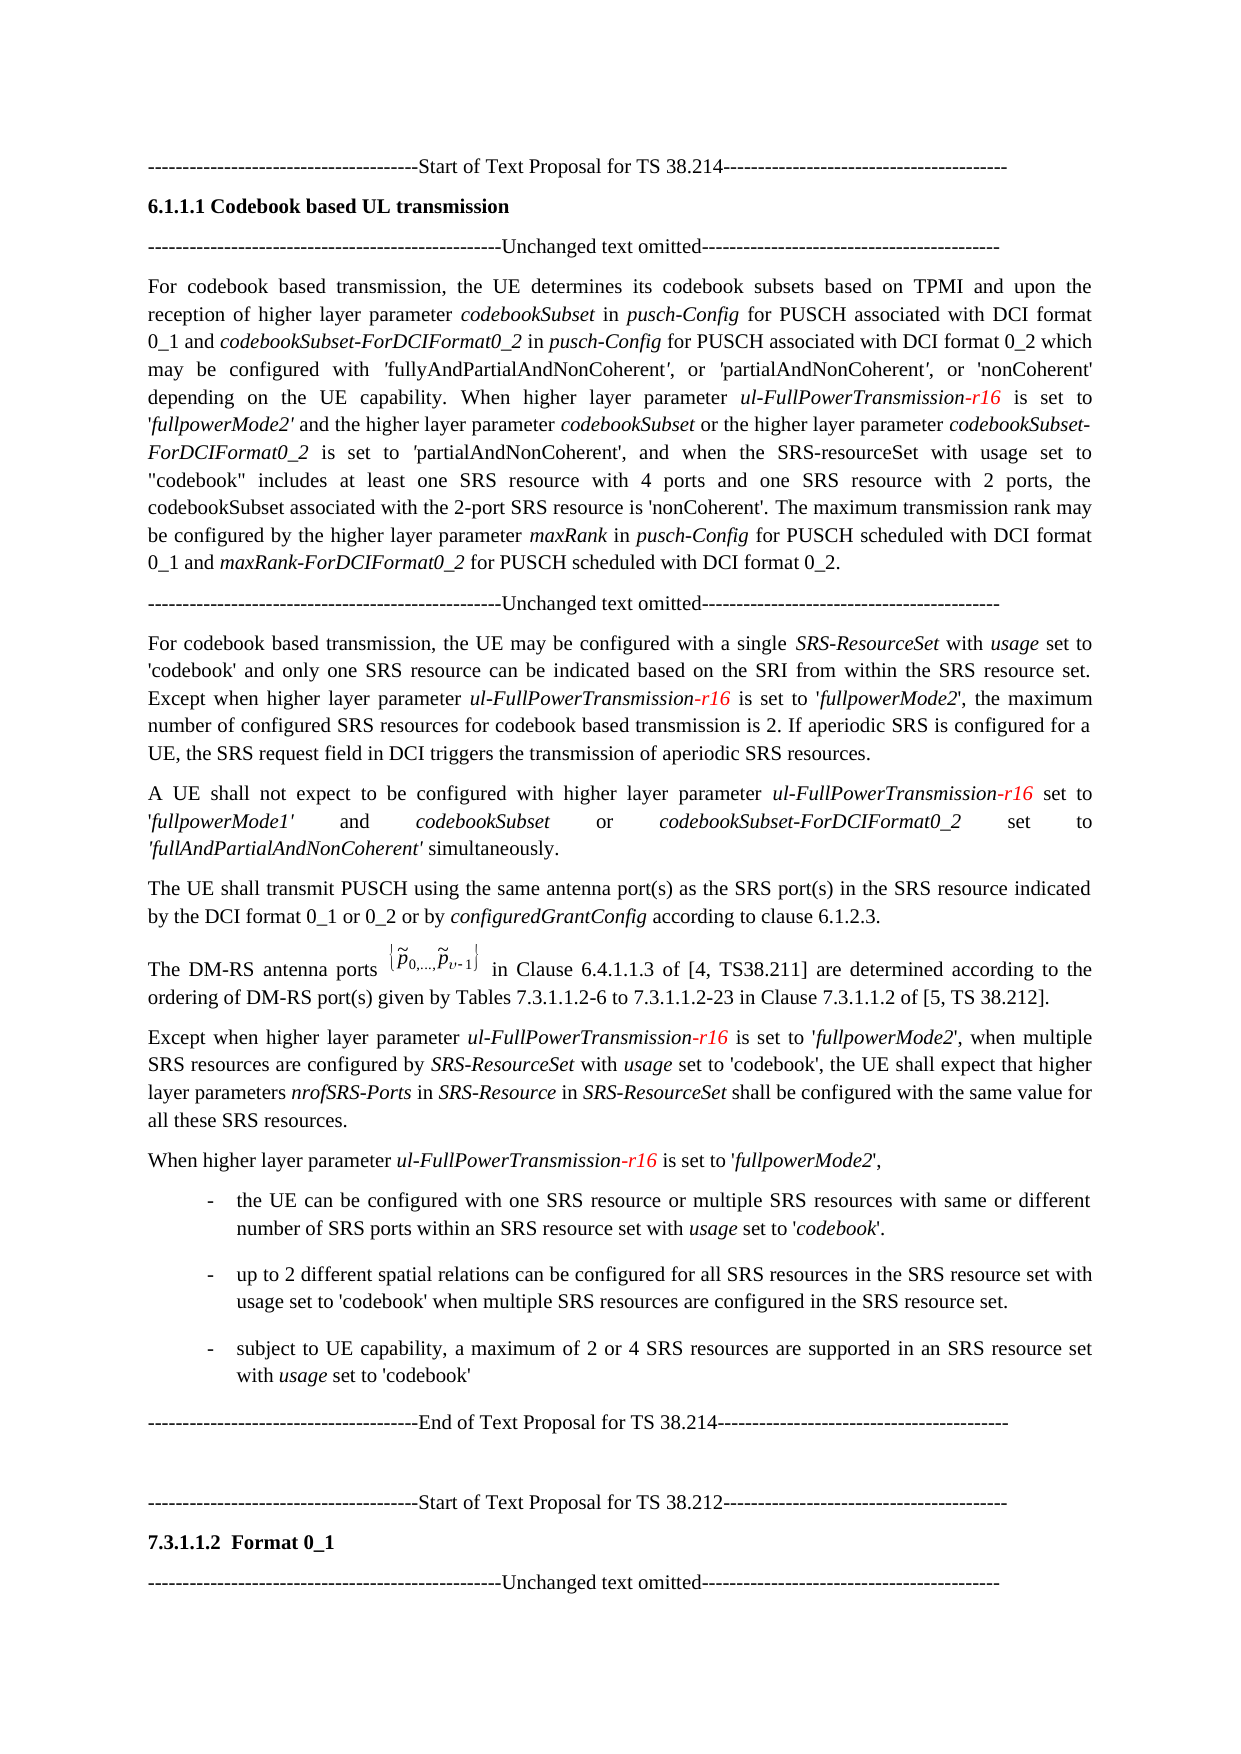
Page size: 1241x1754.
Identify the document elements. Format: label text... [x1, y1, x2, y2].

text For codebook based transmission, the UE determines its codebook subsets based on TPMI and upon the reception of higher layer parameter codebookSubset in pusch-Config for PUSCH associated with DCI format 0_1 and codebookSubset-ForDCIFormat0_2 in pusch-Config for PUSCH associated with DCI format 0_2 which may be configured with 'fullyAndPartialAndNonCoherent', or 'partialAndNonCoherent', or 'nonCoherent' depending on the UE capability. When higher layer parameter ul-FullPowerTransmission-r16 is set to 'fullpowerMode2' and the higher layer parameter codebookSubset or the higher layer parameter codebookSubset-ForDCIFormat0_2 is set to 'partialAndNonCoherent', and when the SRS-resourceSet with usage set to "codebook" includes at least one SRS resource with 4 ports and one SRS resource with 2 ports, the codebookSubset associated with the 2-port SRS resource is 'nonCoherent'. The maximum transmission rank may be configured by the higher layer parameter maxRank in pusch-Config for PUSCH scheduled with DCI format 0_1 and maxRank-ForDCIFormat0_2 for PUSCH scheduled with DCI format 0_2. [148, 274, 1092, 574]
text ---------------------------------------------------Unchanged text omitted------------------------------------------- [148, 1570, 1092, 1594]
text - subject to UE capability, a maximum of 2 or 4 SRS resources are supported in an SRS resource set with usage set to 'codebook' [207, 1336, 1092, 1387]
text 6.1.1.1 Codebook based UL transmission [148, 194, 1092, 218]
text 7.3.1.1.2 Format 0_1 [148, 1530, 1092, 1554]
text A UE shall not expect to be configured with higher layer parameter ul-FullPowerTransmission-r16 set to 'fullpowerMode1' and codebookSubset or codebookSubset-ForDCIFormat0_2 set to 'fullAndPartialAndNonCoherent' simultaneously. [148, 781, 1092, 860]
text ---------------------------------------Start of Text Proposal for TS 38.212----------------------------------------- [148, 1490, 1092, 1514]
text Except when higher layer parameter ul-FullPowerTransmission-r16 is set to 'fullpowerMode2', when multiple SRS resources are configured by SRS-ResourceSet with usage set to 'codebook', the UE shall expect that higher layer parameters nrofSRS-Ports in SRS-Resource in SRS-ResourceSet shall be configured with the same value for all these SRS resources. [148, 1025, 1092, 1132]
text ---------------------------------------------------Unchanged text omitted------------------------------------------- [148, 234, 1092, 258]
text The UE shall transmit PUSCH using the same antenna port(s) as the SRS port(s) in the SRS resource indicated by the DCI format 0_1 or 0_2 or by configuredGrantConfig according to clause 6.1.2.3. [148, 876, 1092, 928]
text ---------------------------------------Start of Text Proposal for TS 38.214----------------------------------------- [148, 154, 1092, 178]
text ---------------------------------------------------Unchanged text omitted------------------------------------------- [148, 590, 1092, 614]
text For codebook based transmission, the UE may be configured with a single SRS-ResourceSet with usage set to 'codebook' and only one SRS resource can be indicated based on the SRI from within the SRS resource set. Except when higher layer parameter ul-FullPowerTransmission-r16 is set to 'fullpowerMode2', the maximum number of configured SRS resources for codebook based transmission is 2. If aperiodic SRS is configured for a UE, the SRS request field in DCI triggers the transmission of aperiodic SRS resources. [148, 631, 1092, 765]
text The DM-RS antenna ports in Clause 6.4.1.1.3 of [4, TS38.211] are determined according to the ordering of DM-RS port(s) given by Tables 7.3.1.1.2-6 to 7.3.1.1.2-23 in Clause 7.3.1.1.2 of [5, TS 38.212]. [148, 944, 1092, 1009]
text - up to 2 different spatial relations can be configured for all SRS resources in the SRS resource set with usage set to 'codebook' when multiple SRS resources are configured in the SRS resource set. [207, 1262, 1092, 1313]
text ---------------------------------------End of Text Proposal for TS 38.214------------------------------------------ [148, 1410, 1092, 1434]
text When higher layer parameter ul-FullPowerTransmission-r16 is set to 'fullpowerMode2', [148, 1148, 1092, 1172]
text - the UE can be configured with one SRS resource or multiple SRS resources with same or different number of SRS ports within an SRS resource set with usage set to 'codebook'. [207, 1188, 1092, 1239]
